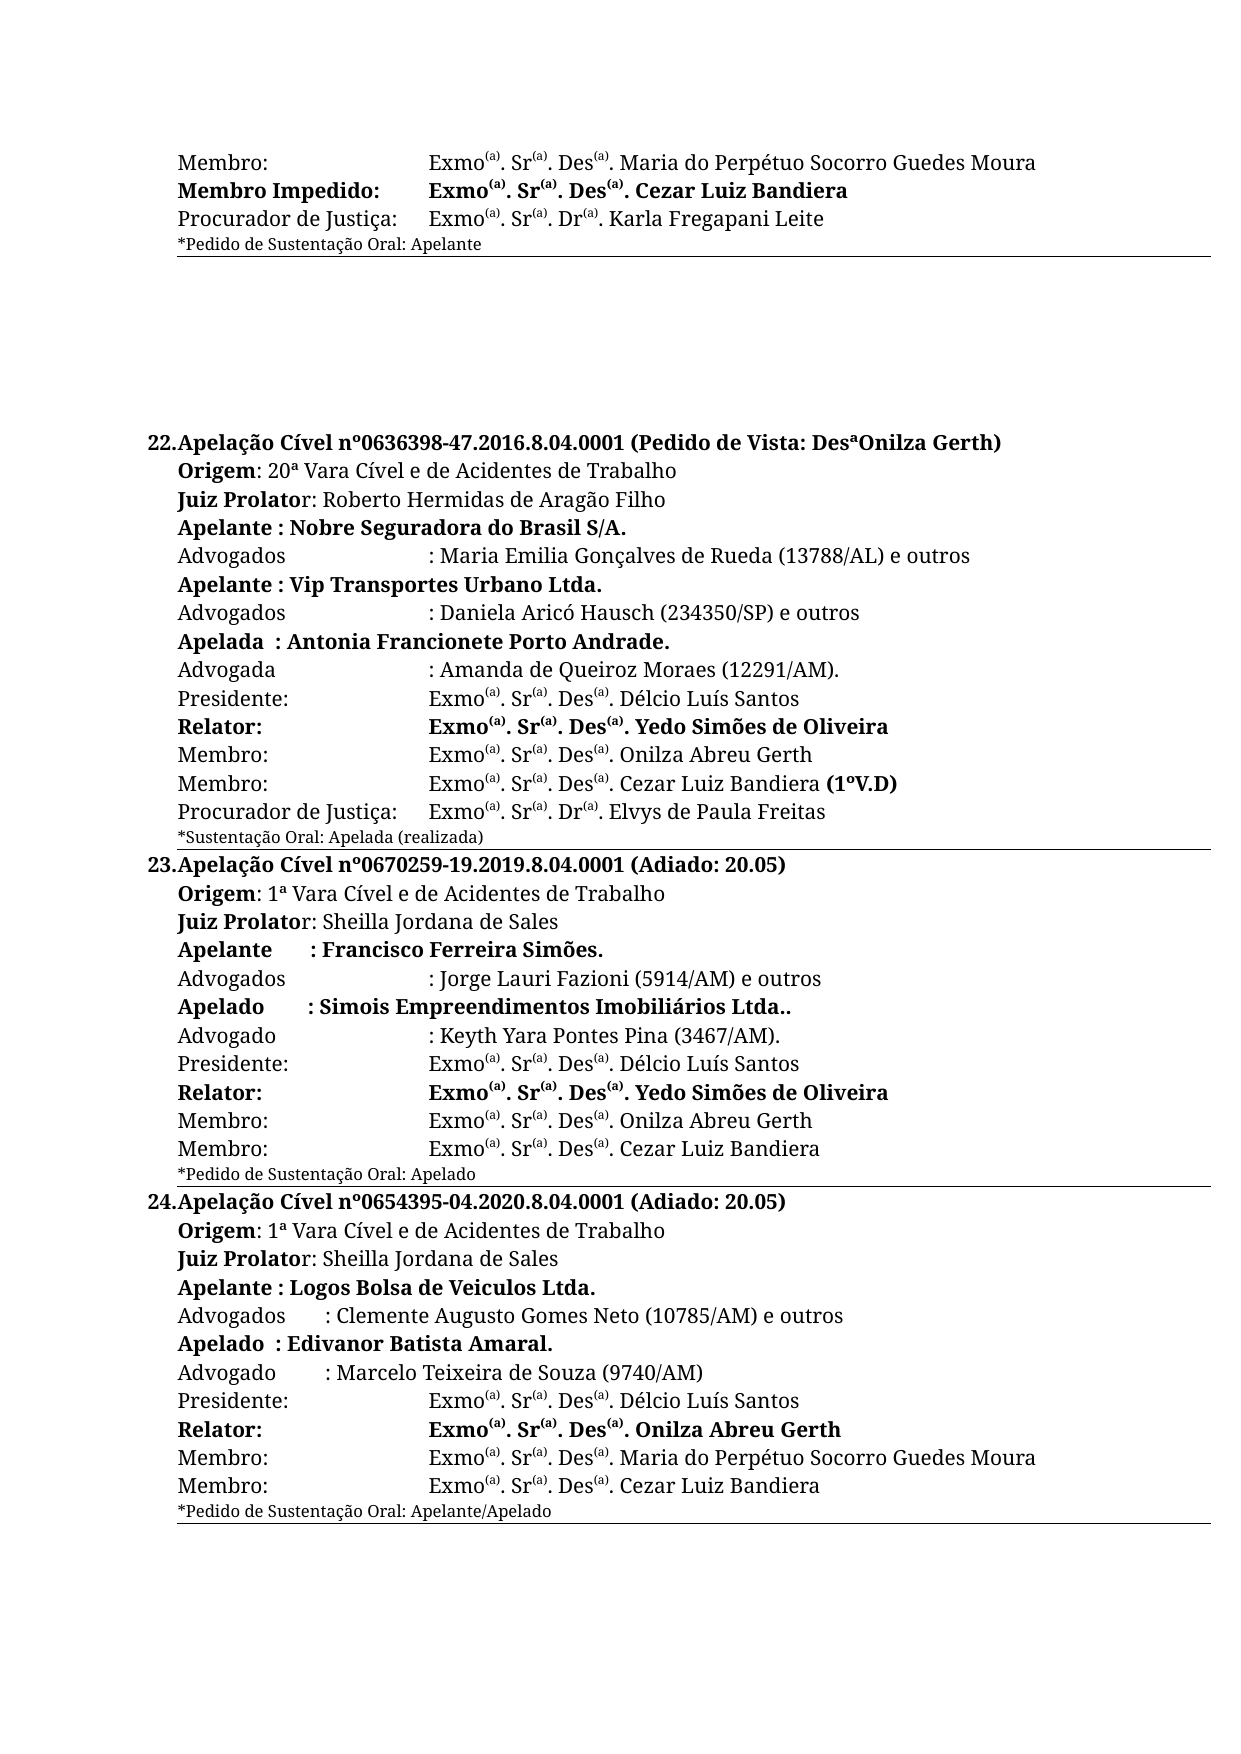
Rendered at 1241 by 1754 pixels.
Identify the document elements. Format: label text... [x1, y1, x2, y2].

text Membro: Exmo(a). Sr(a). Des(a). Cezar Luiz Bandiera [177, 1134, 1211, 1163]
list Apelação Cível nº0636398-47.2016.8.04.0001 (Pedido de Vista: DesªOnilza Gerth) [148, 428, 1211, 456]
text Origem: 1ª Vara Cível e de Acidentes de Trabalho [177, 879, 1211, 907]
text Membro: Exmo(a). Sr(a). Des(a). Maria do Perpétuo Socorro Guedes Moura [177, 1443, 1211, 1472]
text Membro: Exmo(a). Sr(a). Des(a). Maria do Perpétuo Socorro Guedes Moura [177, 148, 1211, 176]
text Apelante : Logos Bolsa de Veiculos Ltda. Advogados : Clemente Augusto Gomes Neto (10785/AM) e outros Apelado : Edivanor Batista Amaral. Advogado : Marcelo Teixeira de Souza (9740/AM) [177, 1273, 1211, 1386]
text Membro: Exmo(a). Sr(a). Des(a). Onilza Abreu Gerth [177, 741, 1211, 769]
text Juiz Prolator: Sheilla Jordana de Sales [177, 1244, 1211, 1273]
text Membro: Exmo(a). Sr(a). Des(a). Onilza Abreu Gerth [177, 1106, 1211, 1134]
text *Sustentação Oral: Apelada (realizada) [177, 826, 1211, 849]
list Apelação Cível nº0654395-04.2020.8.04.0001 (Adiado: 20.05) [148, 1187, 1211, 1216]
text Apelante : Francisco Ferreira Simões. Advogados : Jorge Lauri Fazioni (5914/AM) e outros Apelado : Simois Empreendimentos Imobiliários Ltda.. Advogado : Keyth Yara Pontes Pina (3467/AM). Presidente: Exmo(a). Sr(a). Des(a). Délcio Luís Santos [177, 936, 1211, 1078]
text Origem: 20ª Vara Cível e de Acidentes de Trabalho [177, 456, 1211, 485]
text Relator: Exmo(a). Sr(a). Des(a). Onilza Abreu Gerth [177, 1415, 1211, 1443]
text Apelante : Nobre Seguradora do Brasil S/A. Advogados : Maria Emilia Gonçalves de Rueda (13788/AL) e outros Apelante : Vip Transportes Urbano Ltda. Advogados : Daniela Aricó Hausch (234350/SP) e outros Apelada : Antonia Francionete Porto Andrade. Advogada : Amanda de Queiroz Moraes (12291/AM). Presidente: Exmo(a). Sr(a). Des(a). Délcio Luís Santos [177, 513, 1211, 712]
text Procurador de Justiça: Exmo(a). Sr(a). Dr(a). Karla Fregapani Leite [177, 204, 1211, 233]
text Origem: 1ª Vara Cível e de Acidentes de Trabalho [177, 1216, 1211, 1244]
text Membro Impedido: Exmo(a). Sr(a). Des(a). Cezar Luiz Bandiera [177, 176, 1211, 204]
list Apelação Cível nº0670259-19.2019.8.04.0001 (Adiado: 20.05) [148, 850, 1211, 879]
text Membro: Exmo(a). Sr(a). Des(a). Cezar Luiz Bandiera (1ºV.D) [177, 769, 1211, 797]
text Relator: Exmo(a). Sr(a). Des(a). Yedo Simões de Oliveira [177, 1078, 1211, 1106]
text Juiz Prolator: Sheilla Jordana de Sales [177, 907, 1211, 936]
text Juiz Prolator: Roberto Hermidas de Aragão Filho [177, 485, 1211, 513]
text Membro: Exmo(a). Sr(a). Des(a). Cezar Luiz Bandiera [177, 1472, 1211, 1500]
text *Pedido de Sustentação Oral: Apelante [177, 233, 1211, 256]
text *Pedido de Sustentação Oral: Apelante/Apelado [177, 1500, 1211, 1523]
text Presidente: Exmo(a). Sr(a). Des(a). Délcio Luís Santos [177, 1386, 1211, 1415]
text Procurador de Justiça: Exmo(a). Sr(a). Dr(a). Elvys de Paula Freitas [177, 797, 1211, 826]
text Relator: Exmo(a). Sr(a). Des(a). Yedo Simões de Oliveira [177, 712, 1211, 741]
text *Pedido de Sustentação Oral: Apelado [177, 1163, 1211, 1186]
